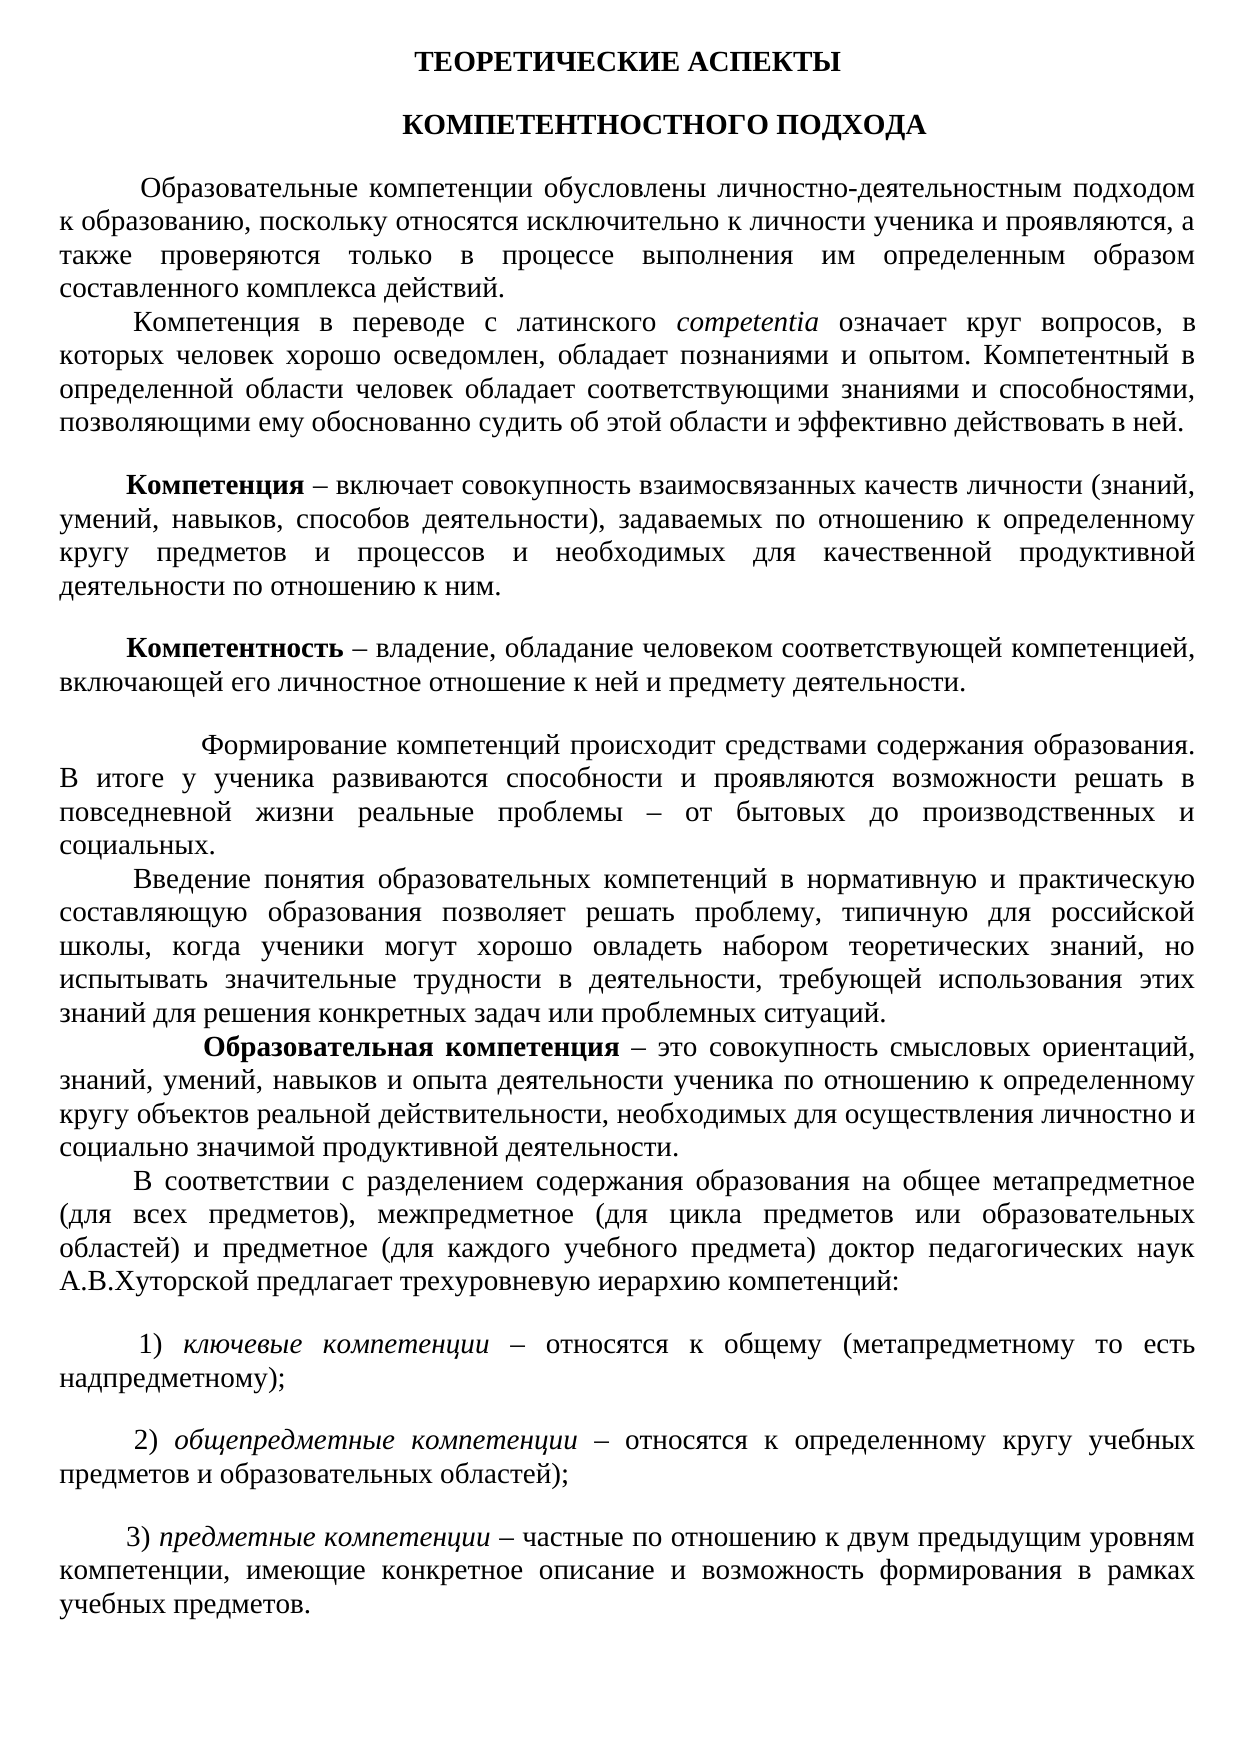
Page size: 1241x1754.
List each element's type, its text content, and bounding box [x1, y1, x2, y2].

text Компетенция в переводе с латинского competentia означает круг вопросов, в которых человек хорошо осведомлен, обладает познаниями и опытом. Компетентный в определенной области человек обладает соответствующими знаниями и способностями, позволяющими ему обоснованно судить об этой области и эффективно действовать в ней. [59, 304, 1196, 438]
text 1) ключевые компетенции – относятся к общему (метапредметному то есть надпредметному); [59, 1326, 1196, 1393]
text В соответствии с разделением содержания образования на общее метапредметное (для всех предметов), межпредметное (для цикла предметов или образовательных областей) и предметное (для каждого учебного предмета) доктор педагогических наук А.В.Хуторской предлагает трехуровневую иерархию компетенций: [59, 1163, 1196, 1297]
text Формирование компетенций происходит средствами содержания образования. В итоге у ученика развиваются способности и проявляются возможности решать в повседневной жизни реальные проблемы – от бытовых до производственных и социальных. [59, 727, 1196, 861]
text Введение понятия образовательных компетенций в нормативную и практическую составляющую образования позволяет решать проблему, типичную для российской школы, когда ученики могут хорошо овладеть набором теоретических знаний, но испытывать значительные трудности в деятельности, требующей использования этих знаний для решения конкретных задач или проблемных ситуаций. [59, 861, 1196, 1029]
text Компетенция – включает совокупность взаимосвязанных качеств личности (знаний, умений, навыков, способов деятельности), задаваемых по отношению к определенному кругу предметов и процессов и необходимых для качественной продуктивной деятельности по отношению к ним. [59, 467, 1196, 601]
text 2) общепредметные компетенции – относятся к определенному кругу учебных предметов и образовательных областей); [59, 1422, 1196, 1489]
text ТЕОРЕТИЧЕСКИЕ АСПЕКТЫ [59, 44, 1196, 78]
text КОМПЕТЕНТНОСТНОГО ПОДХОДА [59, 107, 1196, 141]
text Образовательные компетенции обусловлены личностно-деятельностным подходом к образованию, поскольку относятся исключительно к личности ученика и проявляются, а также проверяются только в процессе выполнения им определенным образом составленного комплекса действий. [59, 170, 1196, 304]
text Компетентность – владение, обладание человеком соответствующей компетенцией, включающей его личностное отношение к ней и предмету деятельности. [59, 631, 1196, 698]
text 3) предметные компетенции – частные по отношению к двум предыдущим уровням компетенции, имеющие конкретное описание и возможность формирования в рамках учебных предметов. [59, 1519, 1196, 1619]
text Образовательная компетенция – это совокупность смысловых ориентаций, знаний, умений, навыков и опыта деятельности ученика по отношению к определенному кругу объектов реальной действительности, необходимых для осуществления личностно и социально значимой продуктивной деятельности. [59, 1029, 1196, 1163]
